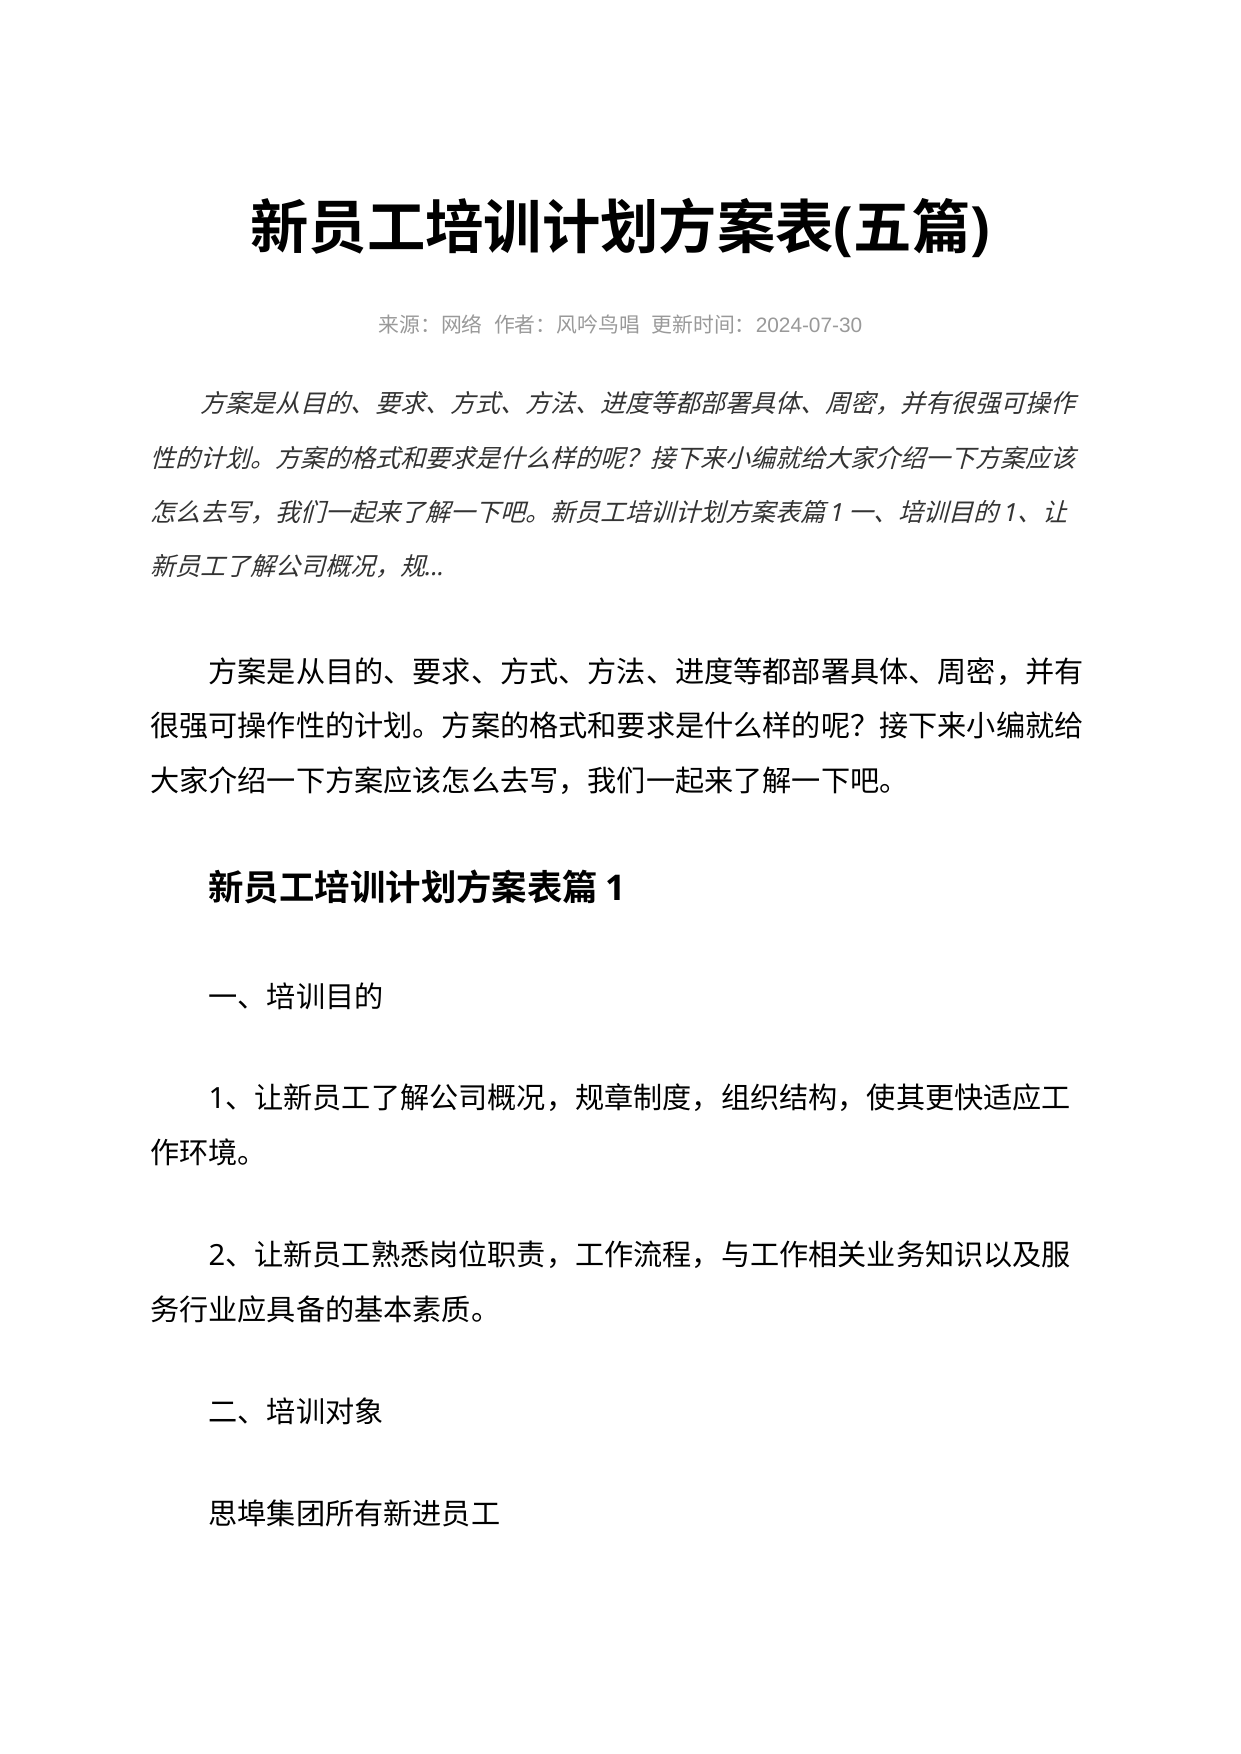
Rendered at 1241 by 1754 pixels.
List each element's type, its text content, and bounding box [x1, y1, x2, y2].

text 方案是从目的、要求、方式、方法、进度等都部署具体、周密，并有很强可操作性的计划。方案的格式和要求是什么样的呢？接下来小编就给大家介绍一下方案应该怎么去写，我们一起来了解一下吧。 [150, 648, 1090, 800]
text 方案是从目的、要求、方式、方法、进度等都部署具体、周密，并有很强可操作性的计划。方案的格式和要求是什么样的呢？接下来小编就给大家介绍一下方案应该怎么去写，我们一起来了解一下吧。新员工培训计划方案表篇1一、培训目的1、让新员工了解公司概况，规... [150, 384, 1090, 583]
text 一、培训目的 [150, 973, 1090, 1016]
text 二、培训对象 [150, 1388, 1090, 1431]
subtitle 新员工培训计划方案表(五篇) [150, 181, 1090, 266]
text 2、让新员工熟悉岗位职责，工作流程，与工作相关业务知识以及服务行业应具备的基本素质。 [150, 1232, 1090, 1329]
text 思埠集团所有新进员工 [150, 1490, 1090, 1533]
text 新员工培训计划方案表篇1 [150, 860, 1090, 911]
text 来源：网络 作者：风吟鸟唱 更新时间：2024-07-30 [150, 313, 1090, 337]
text 1、让新员工了解公司概况，规章制度，组织结构，使其更快适应工作环境。 [150, 1075, 1090, 1172]
